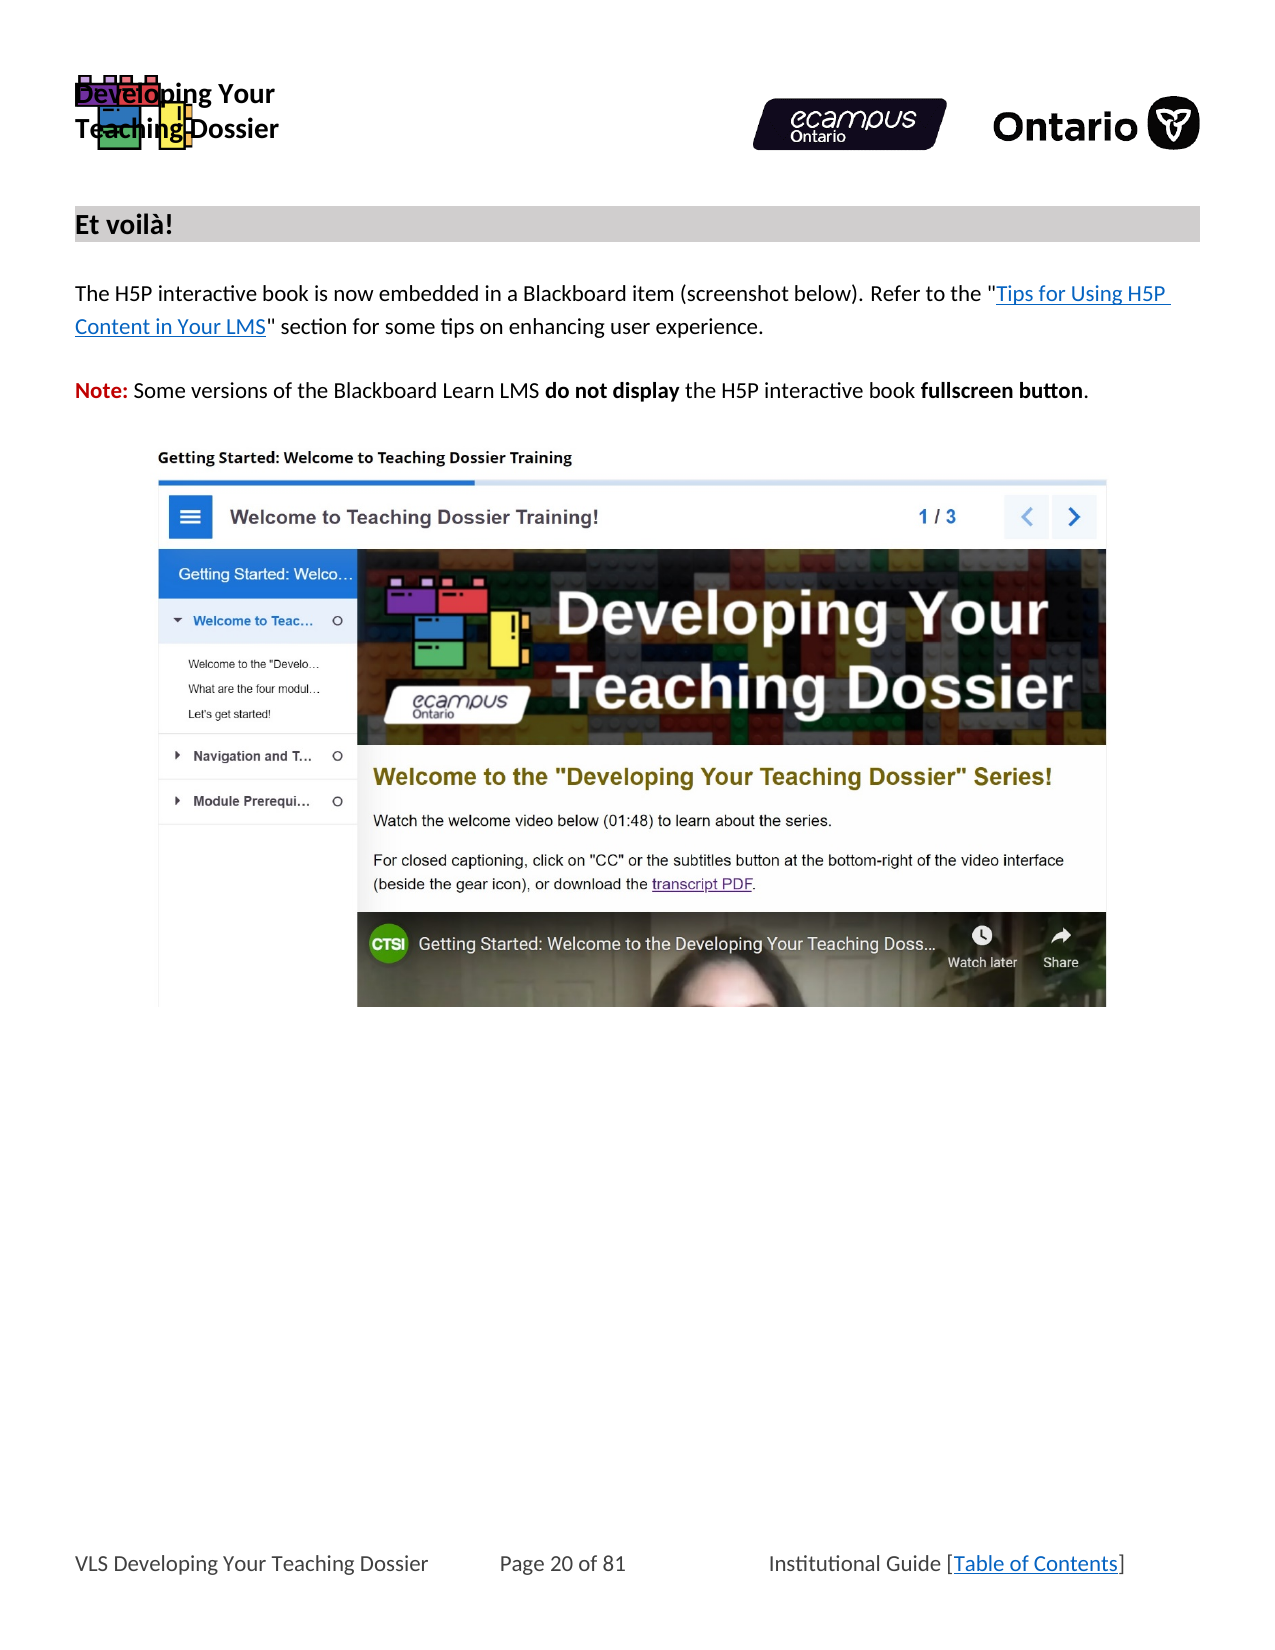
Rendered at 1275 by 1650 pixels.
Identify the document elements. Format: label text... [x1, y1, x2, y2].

picture [75, 75, 193, 150]
text The H5P interactive book is now embedded in a Blackboard item (screenshot below). Refer to the "Tips for Using H5P Content in Your LMS" section for some tips on enhancing user experience. [75, 279, 1200, 340]
text Note: Some versions of the Blackboard Learn LMS do not display the H5P interactive book fullscreen button. [75, 376, 1200, 404]
picture [150, 440, 1125, 1007]
picture [751, 93, 1202, 151]
subtitle Et voilà! [75, 206, 1200, 242]
